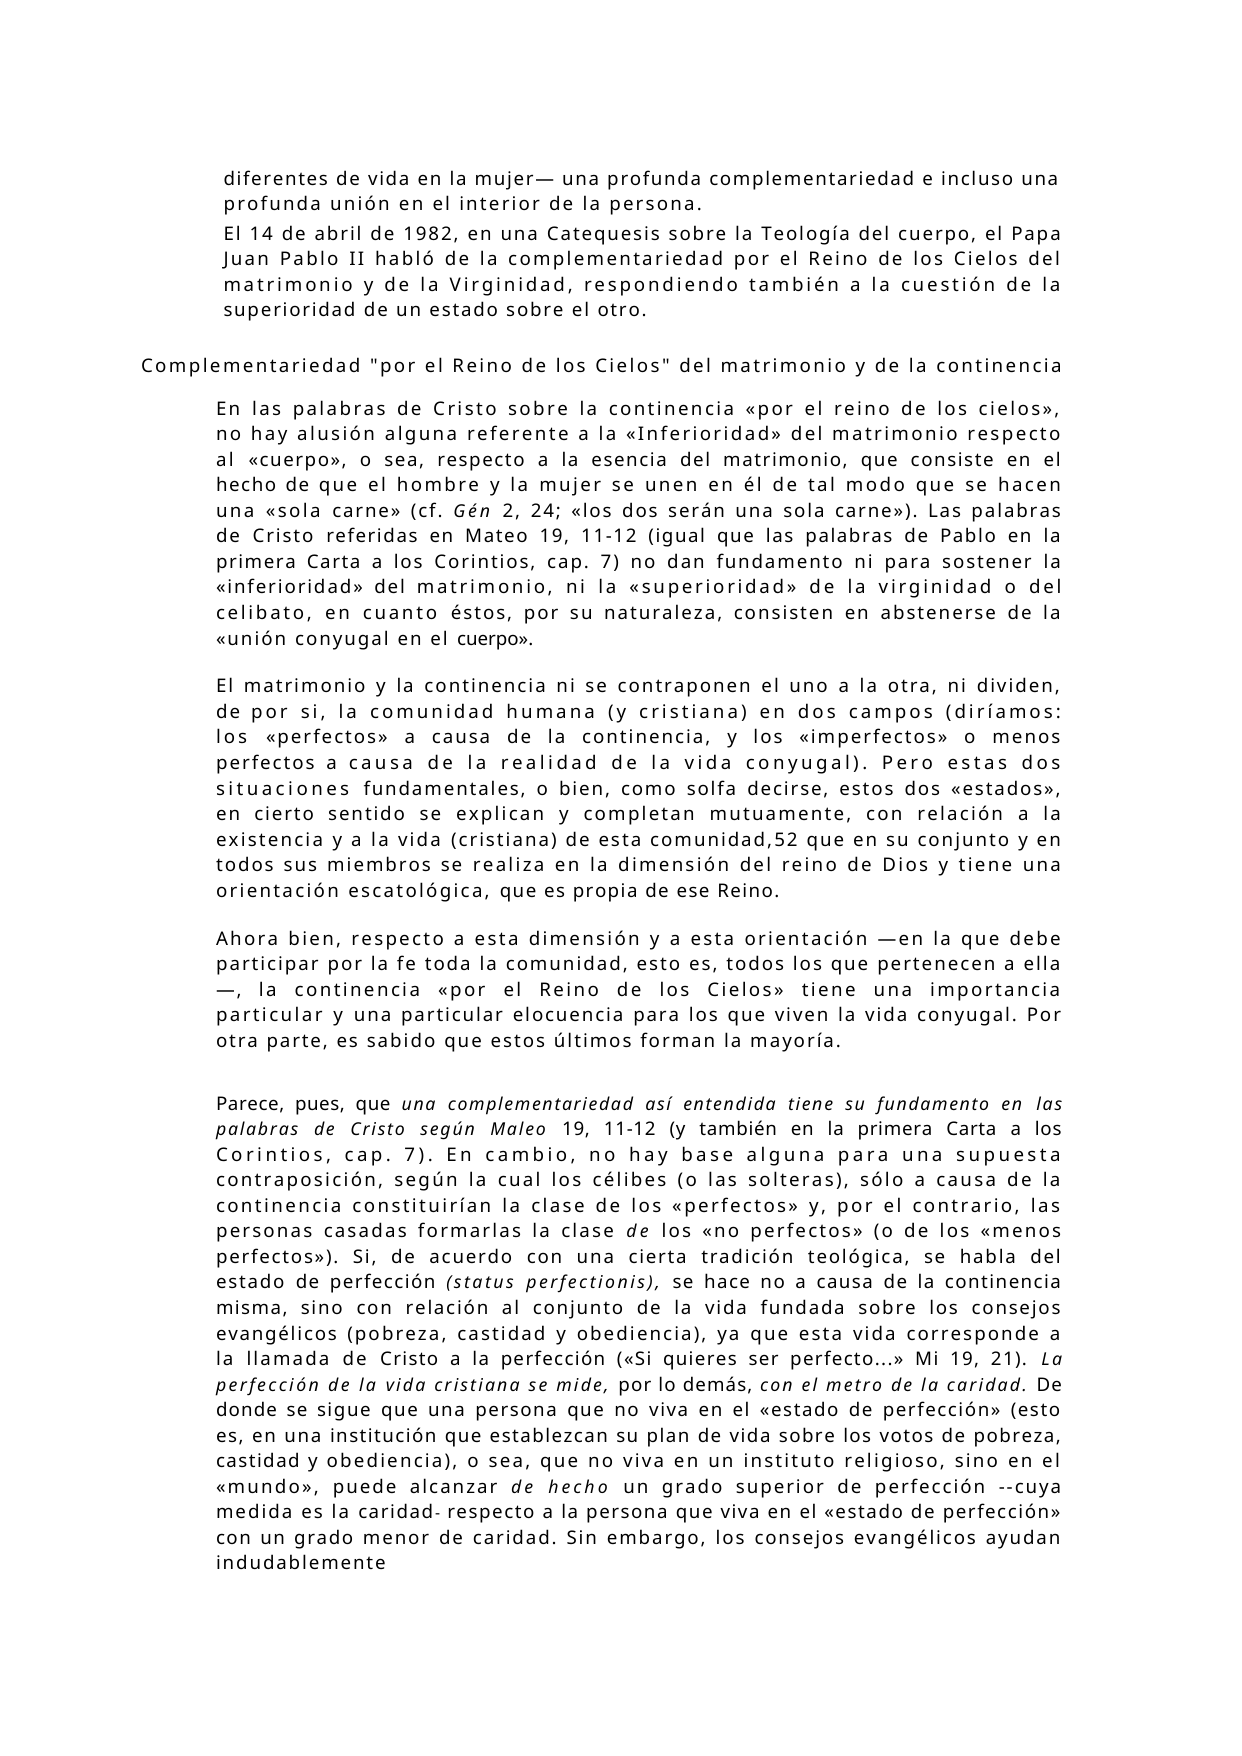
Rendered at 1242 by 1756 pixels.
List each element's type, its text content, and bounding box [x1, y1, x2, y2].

text diferentes de vida en la mujer— una profunda complementariedad e incluso una profunda unión en el interior de la persona. [223, 165, 1062, 216]
text En las palabras de Cristo sobre la continencia «por el reino de los cielos», no hay alusión alguna referente a la «Inferioridad» del matrimonio respecto al «cuerpo», o sea, respecto a la esencia del matrimonio, que consiste en el hecho de que el hombre y la mujer se unen en él de tal modo que se hacen una «sola carne» (cf. Gén 2, 24; «los dos serán una sola carne»). Las palabras de Cristo referidas en Mateo 19, 11-12 (igual que las palabras de Pablo en la primera Carta a los Corintios, cap. 7) no dan fundamento ni para sostener la «inferioridad» del matrimonio, ni la «superioridad» de la virginidad o del celibato, en cuanto éstos, por su naturaleza, consisten en abstenerse de la «unión conyugal en el cuerpo». [216, 395, 1062, 650]
text El 14 de abril de 1982, en una Catequesis sobre la Teología del cuerpo, el Papa Juan Pablo II habló de la complementariedad por el Reino de los Cielos del matrimonio y de la Virginidad, respondiendo también a la cuestión de la superioridad de un estado sobre el otro. [223, 220, 1062, 322]
text Parece, pues, que una complementariedad así entendida tiene su fundamento en las palabras de Cristo según Maleo 19, 11-12 (y también en la primera Carta a los Corintios, cap. 7). En cambio, no hay base alguna para una supuesta contraposición, según la cual los célibes (o las solteras), sólo a causa de la continencia constituirían la clase de los «perfectos» y, por el contrario, las personas casadas formarlas la clase de los «no perfectos» (o de los «menos perfectos»). Si, de acuerdo con una cierta tradición teológica, se habla del estado de perfección (status perfectionis), se hace no a causa de la continencia misma, sino con relación al conjunto de la vida fundada sobre los consejos evangélicos (pobreza, castidad y obediencia), ya que esta vida corresponde a la llamada de Cristo a la perfección («Si quieres ser perfecto...» Mi 19, 21). La perfección de la vida cristiana se mide, por lo demás, con el metro de la caridad. De donde se sigue que una persona que no viva en el «estado de perfección» (esto es, en una institución que establezcan su plan de vida sobre los votos de pobreza, castidad y obediencia), o sea, que no viva en un instituto religioso, sino en el «mundo», puede alcanzar de hecho un grado superior de perfección --cuya medida es la caridad- respecto a la persona que viva en el «estado de perfección» con un grado menor de caridad. Sin embargo, los consejos evangélicos ayudan indudablemente [216, 1090, 1062, 1575]
text Complementariedad "por el Reino de los Cielos" del matrimonio y de la continencia [141, 352, 1114, 378]
text Ahora bien, respecto a esta dimensión y a esta orientación —en la que debe participar por la fe toda la comunidad, esto es, todos los que pertenecen a ella—, la continencia «por el Reino de los Cielos» tiene una importancia particular y una particular elocuencia para los que viven la vida conyugal. Por otra parte, es sabido que estos últimos forman la mayoría. [216, 925, 1062, 1053]
text El matrimonio y la continencia ni se contraponen el uno a la otra, ni dividen, de por si, la comunidad humana (y cristiana) en dos campos (diríamos: los «perfectos» a causa de la continencia, y los «imperfectos» o menos perfectos a causa de la realidad de la vida conyugal). Pero estas dos situaciones fundamentales, o bien, como solfa decirse, estos dos «estados», en cierto sentido se explican y completan mutuamente, con relación a la existencia y a la vida (cristiana) de esta comunidad,52 que en su conjunto y en todos sus miembros se realiza en la dimensión del reino de Dios y tiene una orientación escatológica, que es propia de ese Reino. [216, 673, 1062, 902]
